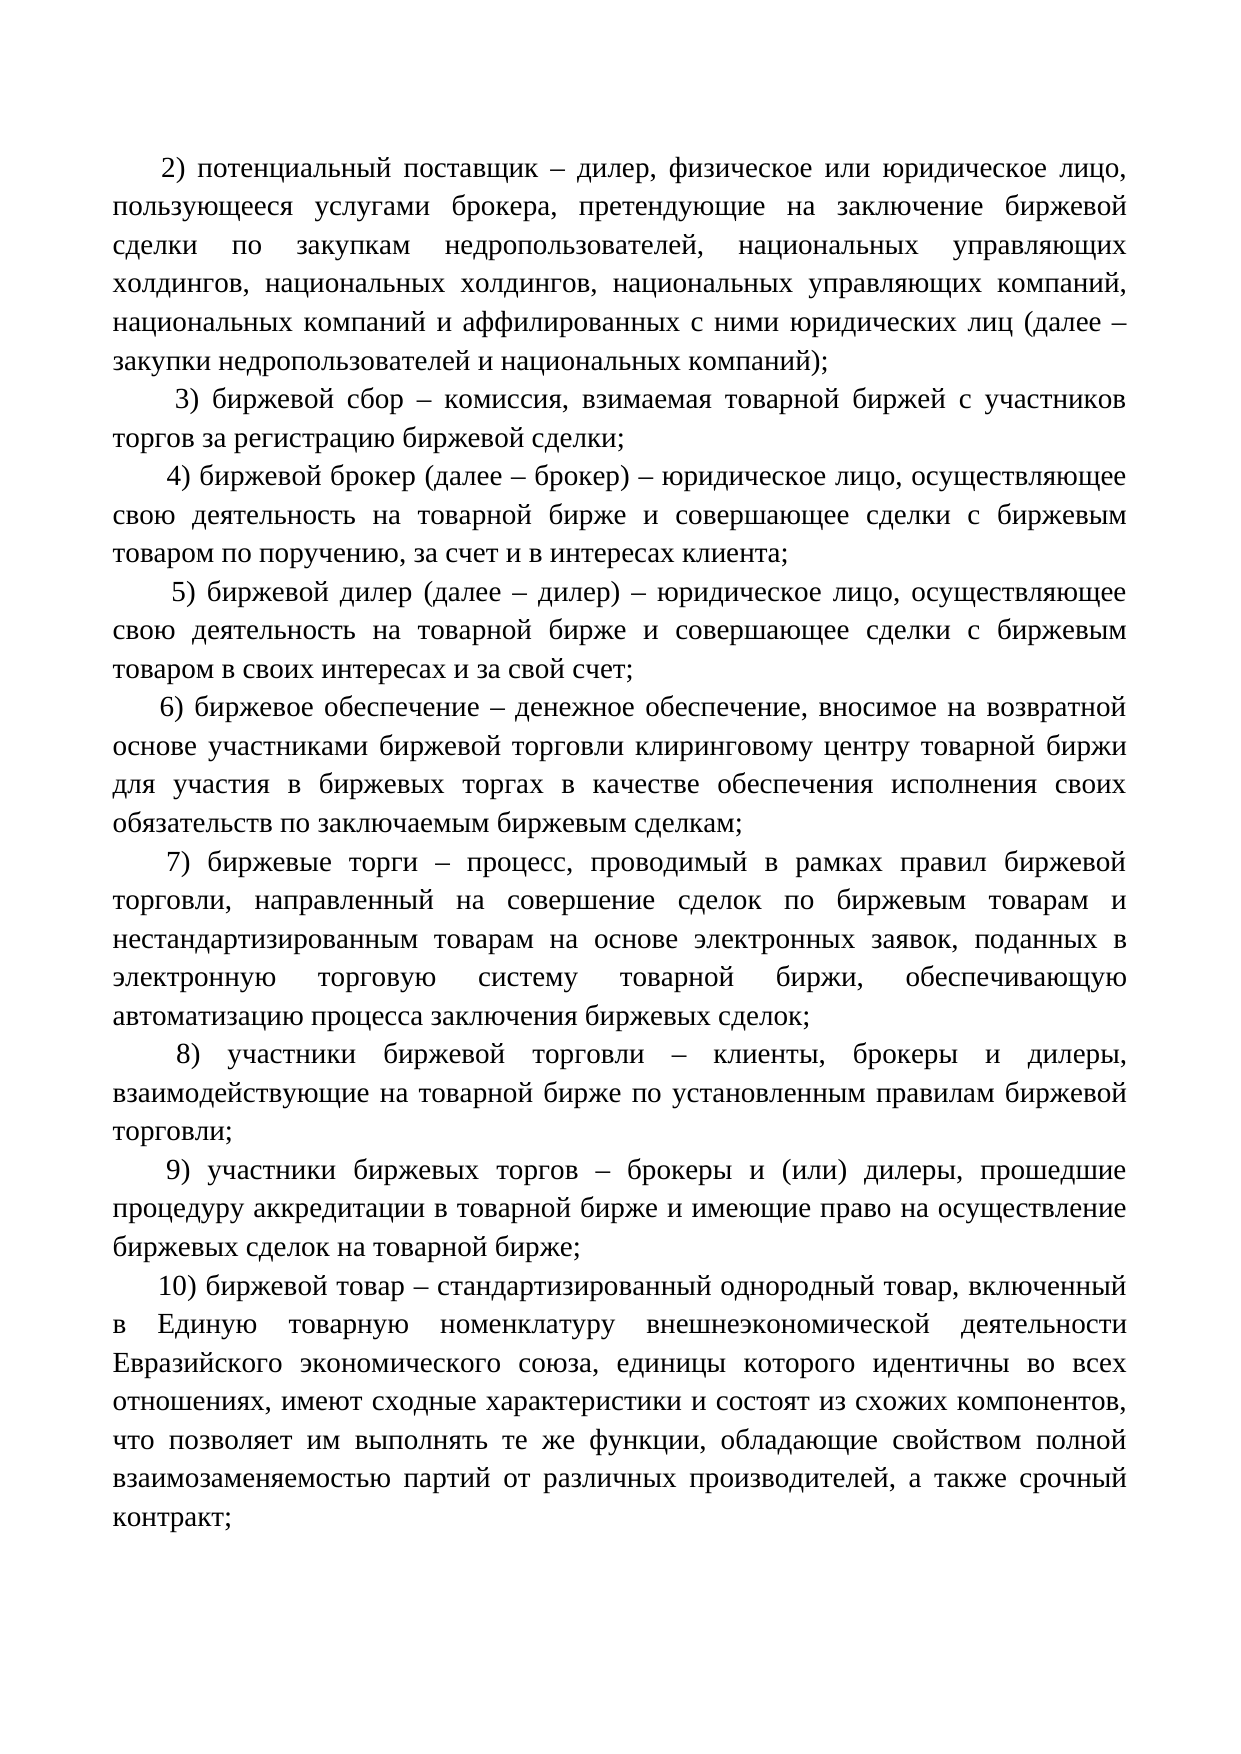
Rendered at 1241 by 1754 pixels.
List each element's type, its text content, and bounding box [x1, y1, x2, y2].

text 6) биржевое обеспечение – денежное обеспечение, вносимое на возвратной основе участниками биржевой торговли клиринговому центру товарной биржи для участия в биржевых торгах в качестве обеспечения исполнения своих обязательств по заключаемым биржевым сделкам; [112, 689, 1128, 839]
text 5) биржевой дилер (далее – дилер) – юридическое лицо, осуществляющее свою деятельность на товарной бирже и совершающее сделки с биржевым товаром в своих интересах и за свой счет; [112, 574, 1128, 684]
text 4) биржевой брокер (далее – брокер) – юридическое лицо, осуществляющее свою деятельность на товарной бирже и совершающее сделки с биржевым товаром по поручению, за счет и в интересах клиента; [112, 458, 1128, 569]
text 7) биржевые торги – процесс, проводимый в рамках правил биржевой торговли, направленный на совершение сделок по биржевым товарам и нестандартизированным товарам на основе электронных заявок, поданных в электронную торговую систему товарной биржи, обеспечивающую автоматизацию процесса заключения биржевых сделок; [112, 844, 1128, 1031]
text 8) участники биржевой торговли – клиенты, брокеры и дилеры, взаимодействующие на товарной бирже по установленным правилам биржевой торговли; [112, 1036, 1128, 1147]
text 3) биржевой сбор – комиссия, взимаемая товарной биржей с участников торгов за регистрацию биржевой сделки; [112, 381, 1128, 453]
text 9) участники биржевых торгов – брокеры и (или) дилеры, прошедшие процедуру аккредитации в товарной бирже и имеющие право на осуществление биржевых сделок на товарной бирже; [112, 1152, 1128, 1263]
text 2) потенциальный поставщик – дилер, физическое или юридическое лицо, пользующееся услугами брокера, претендующие на заключение биржевой сделки по закупкам недропользователей, национальных управляющих холдингов, национальных холдингов, национальных управляющих компаний, национальных компаний и аффилированных с ними юридических лиц (далее – закупки недропользователей и национальных компаний); [112, 150, 1128, 376]
text 10) биржевой товар – стандартизированный однородный товар, включенный в Единую товарную номенклатуру внешнеэкономической деятельности Евразийского экономического союза, единицы которого идентичны во всех отношениях, имеют сходные характеристики и состоят из схожих компонентов, что позволяет им выполнять те же функции, обладающие свойством полной взаимозаменяемостью партий от различных производителей, а также срочный контракт; [112, 1268, 1128, 1532]
